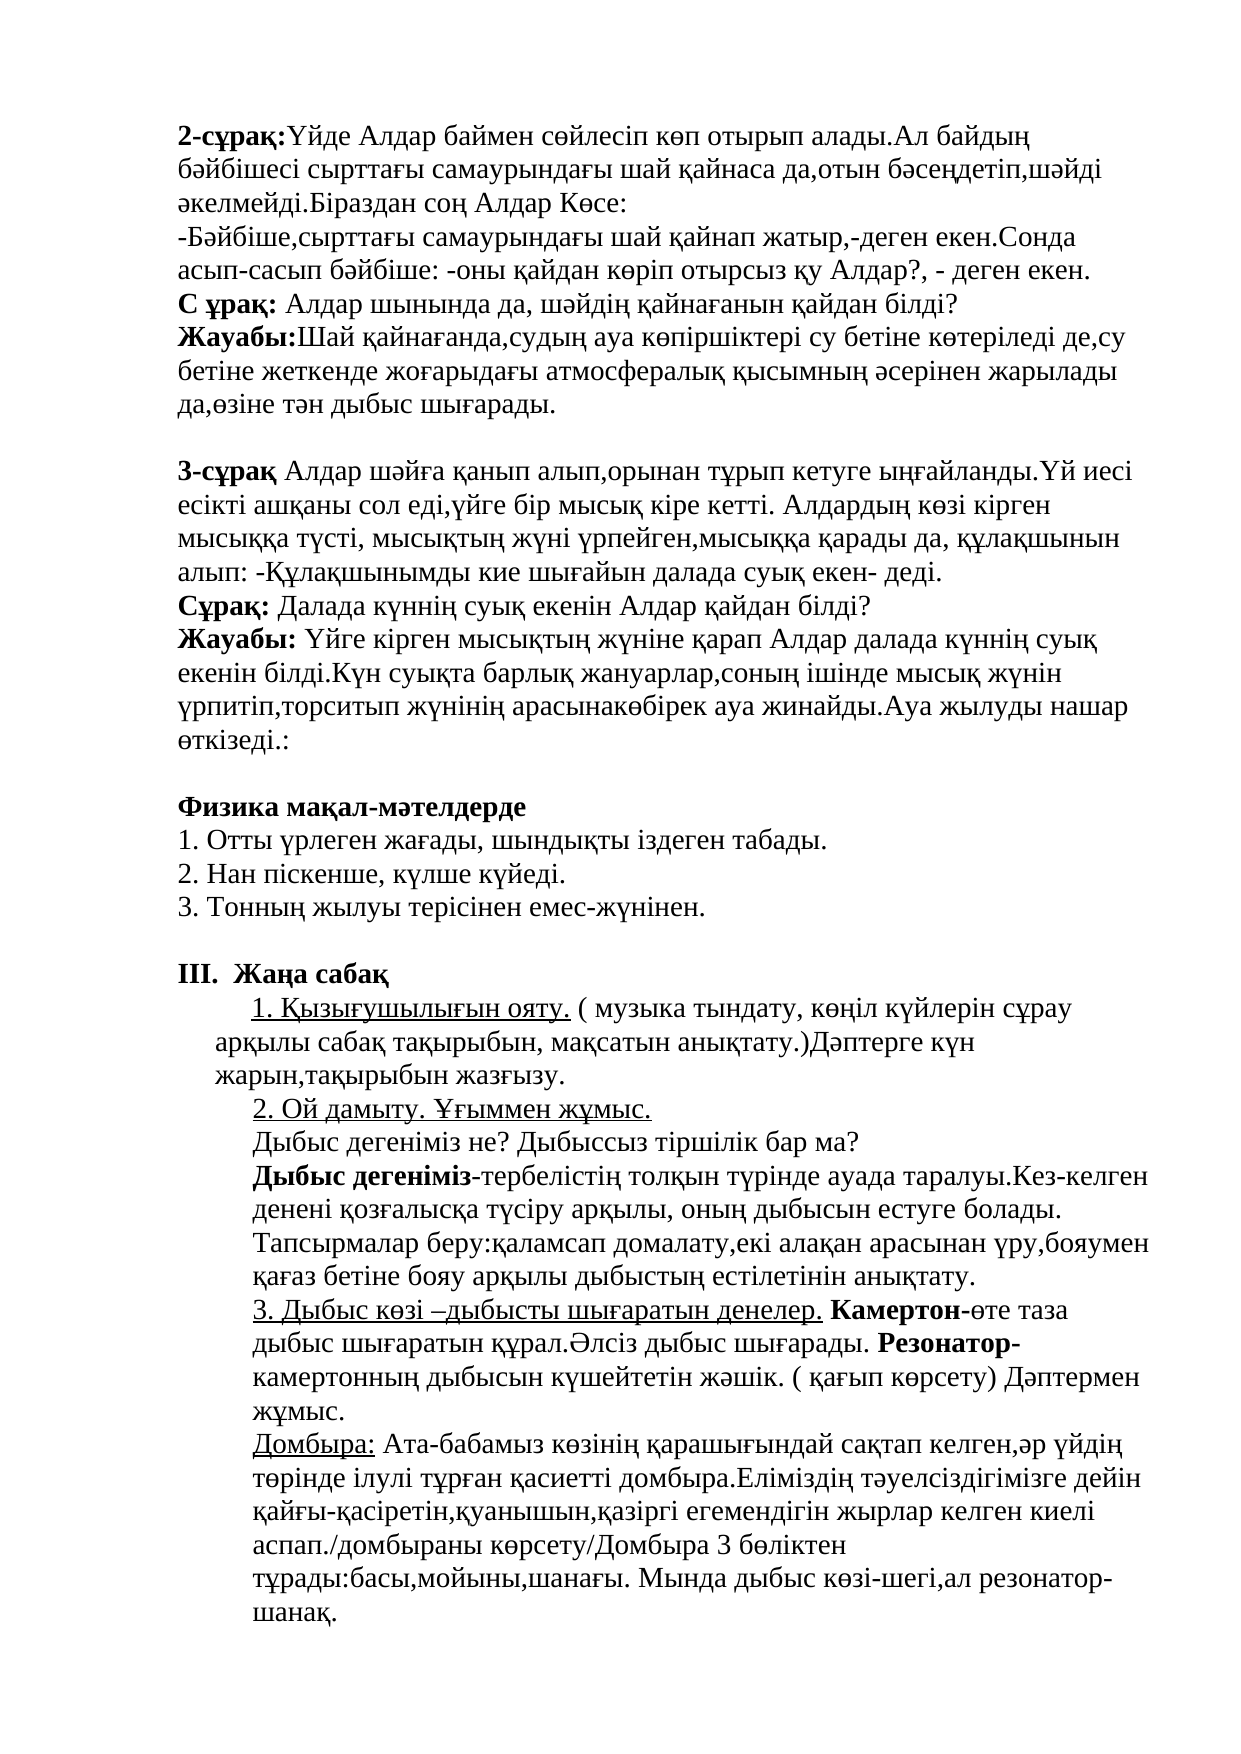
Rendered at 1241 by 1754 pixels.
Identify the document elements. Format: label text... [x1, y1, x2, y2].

text Жауабы: Үйге кірген мысықтың жүніне қарап Алдар далада күннің суық екенін білді.Күн суықта барлық жануарлар,соның ішінде мысық жүнін үрпитіп,торситып жүнінің арасынакөбірек ауа жинайды.Ауа жылуды нашар өткізеді.: [177, 621, 1152, 755]
text 1. Отты үрлеген жағады, шындықты іздеген табады. [177, 822, 1152, 856]
text 3. Дыбыс көзі –дыбысты шығаратын денелер. Камертон-өте таза дыбыс шығаратын құрал.Әлсіз дыбыс шығарады. Резонатор-камертонның дыбысын күшейтетін жәшік. ( қағып көрсету) Дәптермен жұмыс. [252, 1292, 1152, 1426]
text Сұрақ: Далада күннің суық екенін Алдар қайдан білді? [177, 588, 1152, 621]
text Физика мақал-мәтелдерде [177, 789, 1152, 822]
text 1. Қызығушылығын ояту. ( музыка тындату, көңіл күйлерін сұрау арқылы сабақ тақырыбын, мақсатын анықтату.)Дәптерге күн жарын,тақырыбын жазғызу. [215, 990, 1152, 1091]
text 2. Нан піскенше, күлше күйеді. [177, 856, 1152, 889]
text Дыбыс дегеніміз-тербелістің толқын түрінде ауада таралуы.Кез-келген денені қозғалысқа түсіру арқылы, оның дыбысын естуге болады. Тапсырмалар беру:қаламсап домалату,екі алақан арасынан үру,бояумен қағаз бетіне бояу арқылы дыбыстың естілетінін анықтату. [252, 1158, 1152, 1292]
text -Бәйбіше,сырттағы самаурындағы шай қайнап жатыр,-деген екен.Сонда асып-сасып бәйбіше: -оны қайдан көріп отырсыз қу Алдар?, - деген екен. [177, 219, 1152, 286]
text 2-сұрақ:Үйде Алдар баймен сөйлесіп көп отырып алады.Ал байдың бәйбішесі сырттағы самаурындағы шай қайнаса да,отын бәсеңдетіп,шәйді әкелмейді.Біраздан соң Алдар Көсе: [177, 118, 1152, 219]
text Домбыра: Ата-бабамыз көзінің қарашығындай сақтап келген,әр үйдің төрінде ілулі тұрған қасиетті домбыра.Еліміздің тәуелсіздігімізге дейін қайғы-қасіретін,қуанышын,қазіргі егемендігін жырлар келген киелі аспап./домбыраны көрсету/Домбыра 3 бөліктен тұрады:басы,мойыны,шанағы. Мында дыбыс көзі-шегі,ал резонатор-шанақ. [252, 1426, 1152, 1627]
text 3-сұрақ Алдар шәйға қанып алып,орынан тұрып кетуге ыңғайланды.Үй иесі есікті ашқаны сол еді,үйге бір мысық кіре кетті. Алдардың көзі кірген мысыққа түсті, мысықтың жүні үрпейген,мысыққа қарады да, құлақшынын алып: -Құлақшынымды кие шығайын далада суық екен- деді. [177, 453, 1152, 588]
text 2. Ой дамыту. Ұғыммен жұмыс. [252, 1091, 1152, 1124]
text ІІІ. Жаңа сабақ [177, 957, 1152, 990]
text Жауабы:Шай қайнағанда,судың ауа көпіршіктері су бетіне көтеріледі де,су бетіне жеткенде жоғарыдағы атмосфералық қысымның әсерінен жарылады да,өзіне тән дыбыс шығарады. [177, 319, 1152, 420]
text Дыбыс дегеніміз не? Дыбыссыз тіршілік бар ма? [252, 1124, 1152, 1158]
text С ұрақ: Алдар шынында да, шәйдің қайнағанын қайдан білді? [177, 286, 1152, 319]
text 3. Тонның жылуы терісінен емес-жүнінен. [177, 889, 1152, 923]
